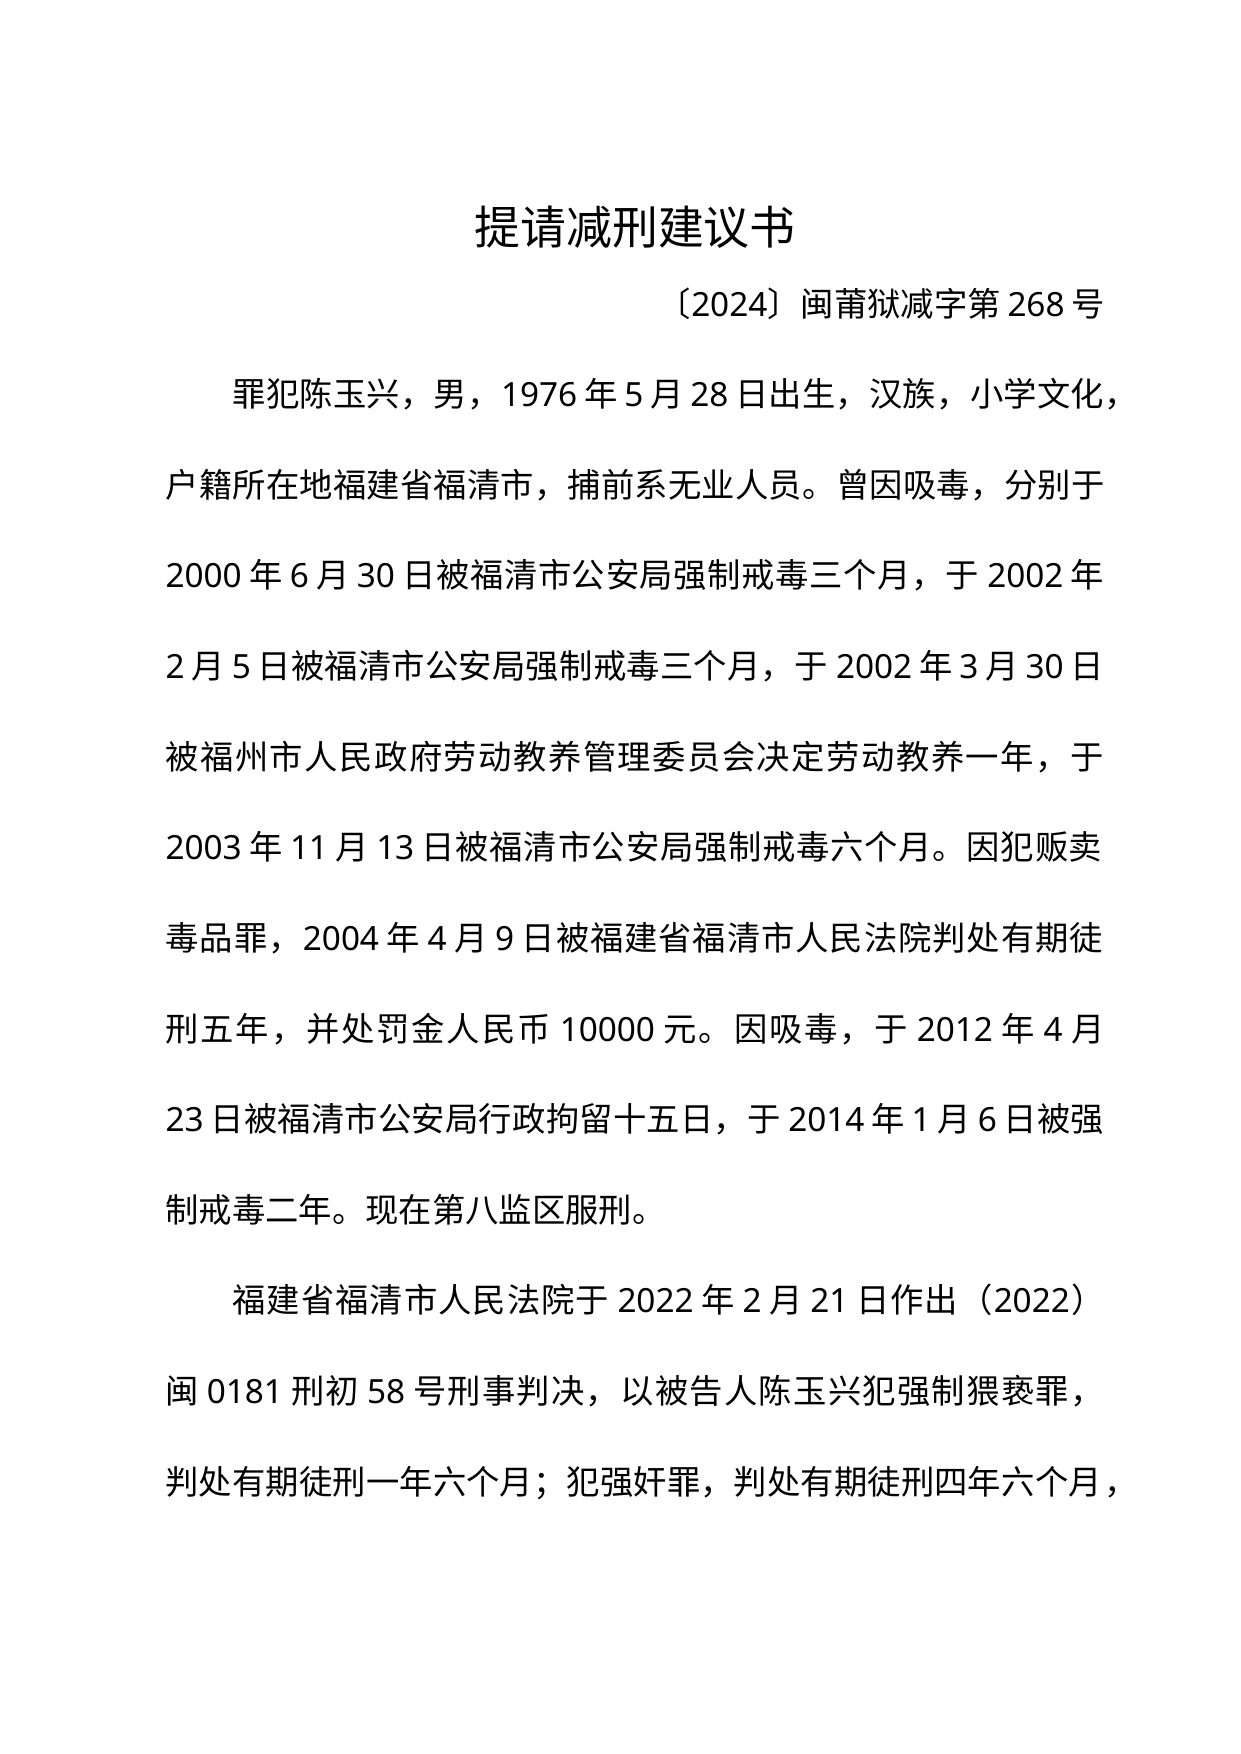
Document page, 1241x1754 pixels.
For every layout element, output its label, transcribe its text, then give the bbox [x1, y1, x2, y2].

text 罪犯陈玉兴，男，1976年5月28日出生，汉族，小学文化，户籍所在地福建省福清市，捕前系无业人员。曾因吸毒，分别于2000年6月30日被福清市公安局强制戒毒三个月，于2002年2月5日被福清市公安局强制戒毒三个月，于2002年3月30日被福州市人民政府劳动教养管理委员会决定劳动教养一年，于2003年11月13日被福清市公安局强制戒毒六个月。因犯贩卖毒品罪，2004年4月9日被福建省福清市人民法院判处有期徒刑五年，并处罚金人民币10000元。因吸毒，于2012年4月23日被福清市公安局行政拘留十五日，于2014年1月6日被强制戒毒二年。现在第八监区服刑。 [165, 347, 1104, 1253]
text 〔2024〕闽莆狱减字第268号 [165, 256, 1104, 347]
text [165, 1253, 1104, 1525]
text 提请减刑建议书 [165, 197, 1104, 256]
